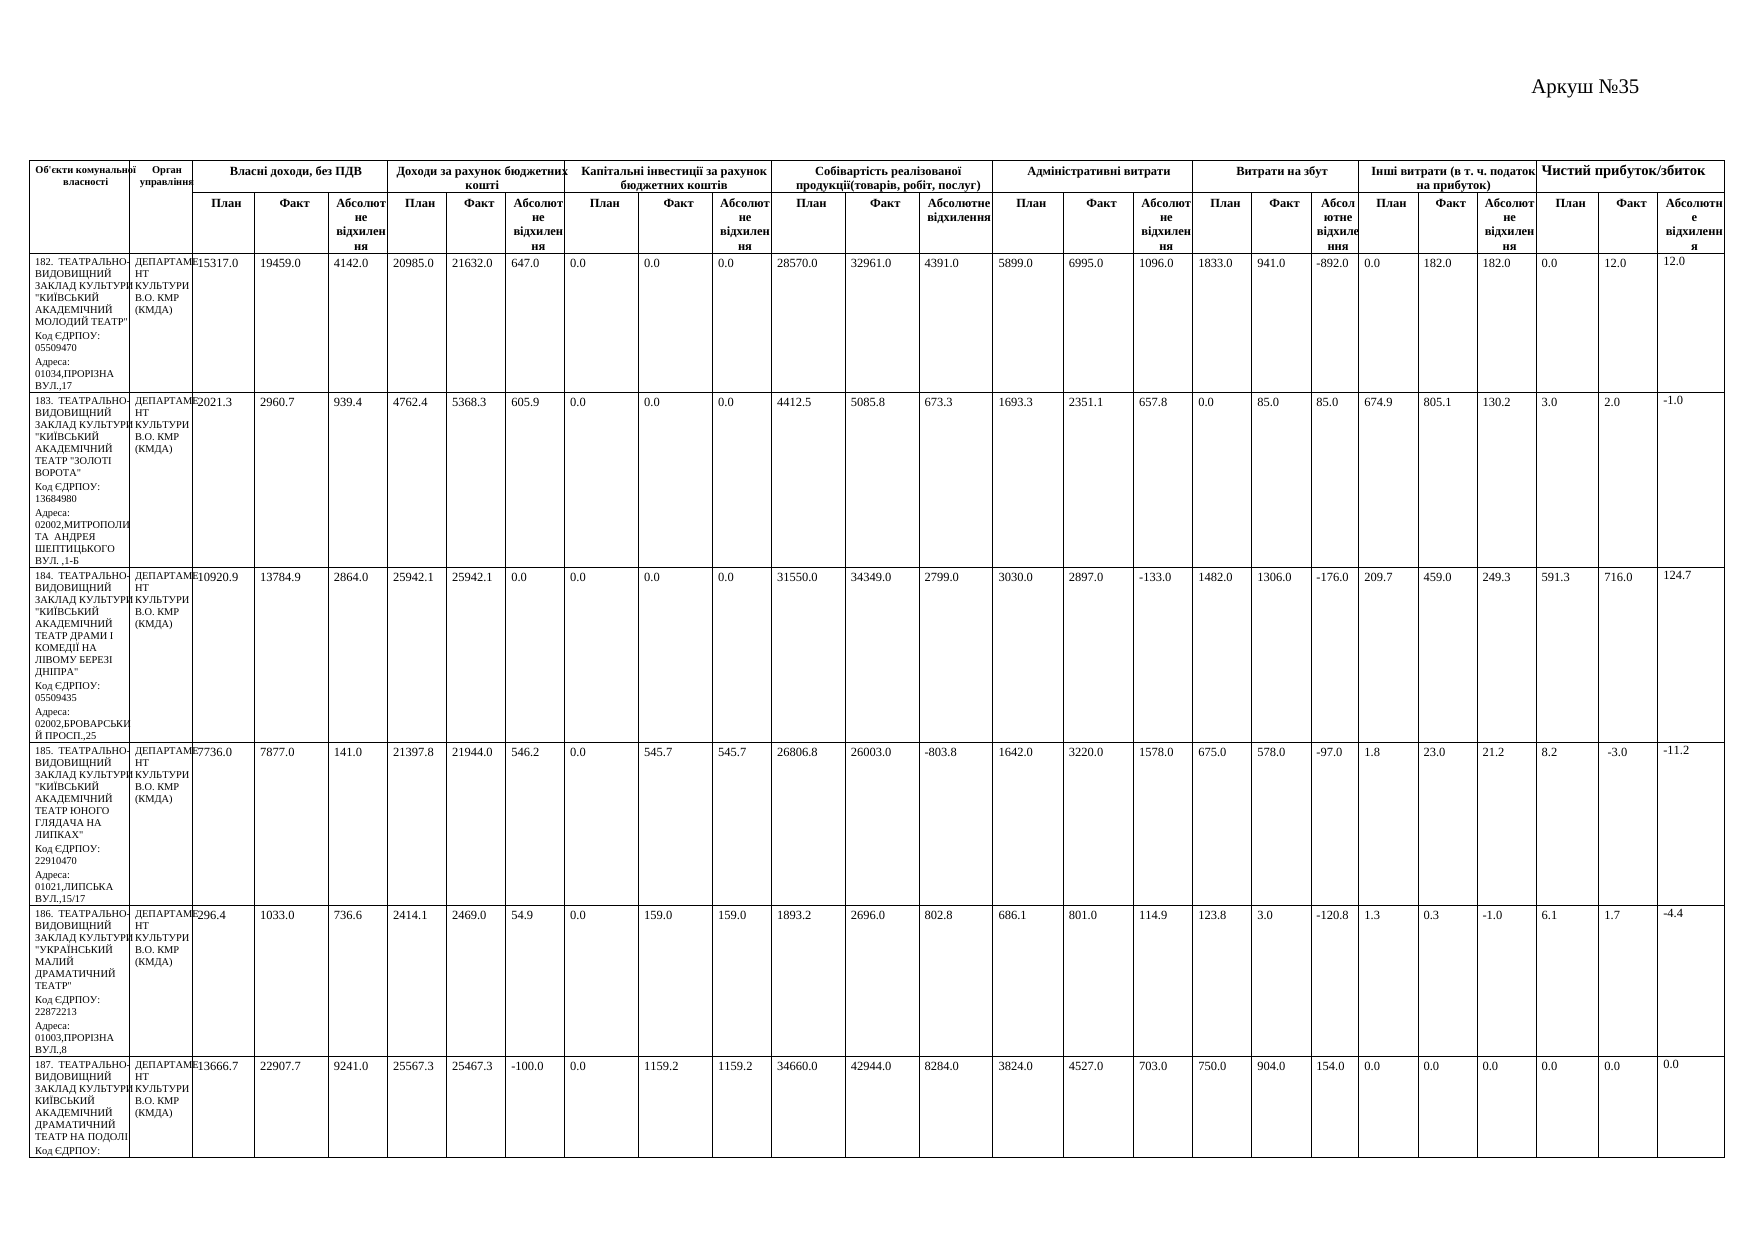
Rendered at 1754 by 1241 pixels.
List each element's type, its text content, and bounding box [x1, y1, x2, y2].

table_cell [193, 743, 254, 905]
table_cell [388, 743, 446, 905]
table_cell Факт [1252, 193, 1311, 253]
table_cell План [565, 193, 638, 253]
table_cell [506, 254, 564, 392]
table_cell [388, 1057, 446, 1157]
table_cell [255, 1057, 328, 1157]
table_cell План [193, 193, 254, 253]
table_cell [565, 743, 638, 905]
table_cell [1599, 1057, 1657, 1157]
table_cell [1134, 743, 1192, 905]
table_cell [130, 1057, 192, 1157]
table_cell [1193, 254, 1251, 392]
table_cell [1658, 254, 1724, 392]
table_cell Абсолютне відхилення [1658, 193, 1724, 253]
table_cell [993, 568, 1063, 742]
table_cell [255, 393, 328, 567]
table_header Капітальні інвестиції за рахунок бюджетних коштів [565, 161, 771, 192]
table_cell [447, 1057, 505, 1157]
table_cell Факт [846, 193, 919, 253]
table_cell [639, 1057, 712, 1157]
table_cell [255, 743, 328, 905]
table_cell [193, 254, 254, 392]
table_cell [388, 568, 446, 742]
table_header Адміністративні витрати [993, 161, 1192, 192]
table_header Собівартість реалізованої продукції(товарів, робіт, послуг) [772, 161, 992, 192]
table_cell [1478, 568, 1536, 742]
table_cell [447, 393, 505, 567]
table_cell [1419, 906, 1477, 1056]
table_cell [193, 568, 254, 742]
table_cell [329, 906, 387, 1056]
table_cell План [1537, 193, 1598, 253]
table_cell Абсолютне відхилення [329, 193, 387, 253]
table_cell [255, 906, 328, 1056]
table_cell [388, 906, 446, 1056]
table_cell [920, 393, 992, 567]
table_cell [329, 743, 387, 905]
table_cell План [993, 193, 1063, 253]
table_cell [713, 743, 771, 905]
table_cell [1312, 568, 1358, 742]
table_header Доходи за рахунок бюджетних кошті [388, 161, 564, 192]
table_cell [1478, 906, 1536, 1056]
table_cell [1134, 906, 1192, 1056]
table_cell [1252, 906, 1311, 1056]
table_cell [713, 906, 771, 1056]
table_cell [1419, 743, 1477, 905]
table_header Орган управління [130, 161, 192, 253]
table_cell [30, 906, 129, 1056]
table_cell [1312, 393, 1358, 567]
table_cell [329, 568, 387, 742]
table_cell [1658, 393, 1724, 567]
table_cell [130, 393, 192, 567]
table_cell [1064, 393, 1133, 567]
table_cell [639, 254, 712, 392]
table_cell План [388, 193, 446, 253]
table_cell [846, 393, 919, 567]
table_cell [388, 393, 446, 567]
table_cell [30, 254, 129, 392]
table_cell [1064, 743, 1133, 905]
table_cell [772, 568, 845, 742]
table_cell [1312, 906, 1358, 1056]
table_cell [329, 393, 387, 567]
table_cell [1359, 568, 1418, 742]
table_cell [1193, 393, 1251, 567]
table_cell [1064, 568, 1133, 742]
table_header Об'єкти комунальної власності [30, 161, 129, 253]
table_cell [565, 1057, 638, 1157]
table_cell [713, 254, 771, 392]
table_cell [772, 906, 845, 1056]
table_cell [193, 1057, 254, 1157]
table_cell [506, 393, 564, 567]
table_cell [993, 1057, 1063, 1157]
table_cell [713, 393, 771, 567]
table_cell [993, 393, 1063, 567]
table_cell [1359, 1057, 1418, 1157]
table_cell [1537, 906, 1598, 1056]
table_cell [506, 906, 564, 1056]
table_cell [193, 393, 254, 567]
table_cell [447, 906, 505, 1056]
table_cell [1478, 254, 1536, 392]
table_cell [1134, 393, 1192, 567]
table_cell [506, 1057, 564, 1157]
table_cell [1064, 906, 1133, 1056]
table_cell Факт [1419, 193, 1477, 253]
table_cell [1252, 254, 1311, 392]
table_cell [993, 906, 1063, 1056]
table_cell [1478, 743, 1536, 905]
table_cell Абсолютне відхилення [1478, 193, 1536, 253]
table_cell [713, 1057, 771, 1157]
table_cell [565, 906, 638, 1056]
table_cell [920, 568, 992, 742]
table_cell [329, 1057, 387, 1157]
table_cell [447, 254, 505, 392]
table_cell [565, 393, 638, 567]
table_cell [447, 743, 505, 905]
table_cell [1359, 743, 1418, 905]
table_header Чистий прибуток/збиток [1537, 161, 1724, 192]
table_cell Абсолютне відхилення [713, 193, 771, 253]
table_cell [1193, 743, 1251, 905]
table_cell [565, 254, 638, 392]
table_cell Абсолютне відхилення [1312, 193, 1358, 253]
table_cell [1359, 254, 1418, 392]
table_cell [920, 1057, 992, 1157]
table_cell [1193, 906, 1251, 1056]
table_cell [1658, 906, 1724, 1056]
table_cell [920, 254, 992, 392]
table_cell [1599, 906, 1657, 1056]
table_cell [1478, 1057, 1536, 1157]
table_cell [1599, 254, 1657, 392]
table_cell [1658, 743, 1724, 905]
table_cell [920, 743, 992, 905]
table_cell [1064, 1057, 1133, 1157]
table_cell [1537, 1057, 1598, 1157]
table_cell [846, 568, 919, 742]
table_header Інші витрати (в т. ч. податок на прибуток) [1359, 161, 1536, 192]
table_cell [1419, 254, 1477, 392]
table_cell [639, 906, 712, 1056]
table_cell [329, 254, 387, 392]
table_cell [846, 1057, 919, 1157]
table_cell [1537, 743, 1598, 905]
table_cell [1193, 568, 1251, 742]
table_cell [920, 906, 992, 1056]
table_cell План [772, 193, 845, 253]
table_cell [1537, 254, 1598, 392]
table_cell План [1193, 193, 1251, 253]
table_cell Факт [1599, 193, 1657, 253]
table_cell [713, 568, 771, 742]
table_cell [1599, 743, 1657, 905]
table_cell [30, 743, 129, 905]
table_cell Абсолютне відхилення [1134, 193, 1192, 253]
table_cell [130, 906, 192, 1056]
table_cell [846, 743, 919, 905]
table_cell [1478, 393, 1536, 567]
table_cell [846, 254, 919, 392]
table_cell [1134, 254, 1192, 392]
table_cell Факт [255, 193, 328, 253]
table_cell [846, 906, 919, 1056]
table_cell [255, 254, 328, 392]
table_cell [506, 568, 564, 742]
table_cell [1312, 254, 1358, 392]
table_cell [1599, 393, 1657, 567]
table_cell Абсолютне відхилення [920, 193, 992, 253]
table_header Витрати на збут [1193, 161, 1358, 192]
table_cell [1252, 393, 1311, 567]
table_cell Абсолютне відхилення [506, 193, 564, 253]
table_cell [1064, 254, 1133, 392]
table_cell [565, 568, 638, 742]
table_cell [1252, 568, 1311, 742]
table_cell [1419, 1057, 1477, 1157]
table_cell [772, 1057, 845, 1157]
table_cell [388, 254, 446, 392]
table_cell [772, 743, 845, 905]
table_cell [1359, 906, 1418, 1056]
table_cell Факт [639, 193, 712, 253]
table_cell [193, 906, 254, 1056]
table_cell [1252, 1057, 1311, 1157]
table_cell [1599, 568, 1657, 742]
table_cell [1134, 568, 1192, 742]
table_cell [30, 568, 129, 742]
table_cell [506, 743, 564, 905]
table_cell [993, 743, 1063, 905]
table_cell План [1359, 193, 1418, 253]
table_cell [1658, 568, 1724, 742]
table_cell Факт [1064, 193, 1133, 253]
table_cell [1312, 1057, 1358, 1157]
table_cell Факт [447, 193, 505, 253]
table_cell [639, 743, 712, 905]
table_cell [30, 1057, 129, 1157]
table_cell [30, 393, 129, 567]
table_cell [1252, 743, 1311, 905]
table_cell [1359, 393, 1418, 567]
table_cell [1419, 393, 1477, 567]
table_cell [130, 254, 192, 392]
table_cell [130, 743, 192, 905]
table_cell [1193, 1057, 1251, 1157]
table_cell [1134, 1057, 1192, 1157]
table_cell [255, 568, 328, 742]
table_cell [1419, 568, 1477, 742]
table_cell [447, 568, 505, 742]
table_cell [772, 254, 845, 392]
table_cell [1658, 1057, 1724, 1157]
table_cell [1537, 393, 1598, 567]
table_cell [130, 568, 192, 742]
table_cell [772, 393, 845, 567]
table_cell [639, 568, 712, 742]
table_header Власні доходи, без ПДВ [193, 161, 387, 192]
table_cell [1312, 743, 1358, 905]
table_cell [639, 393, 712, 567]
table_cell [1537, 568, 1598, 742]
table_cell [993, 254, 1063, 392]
